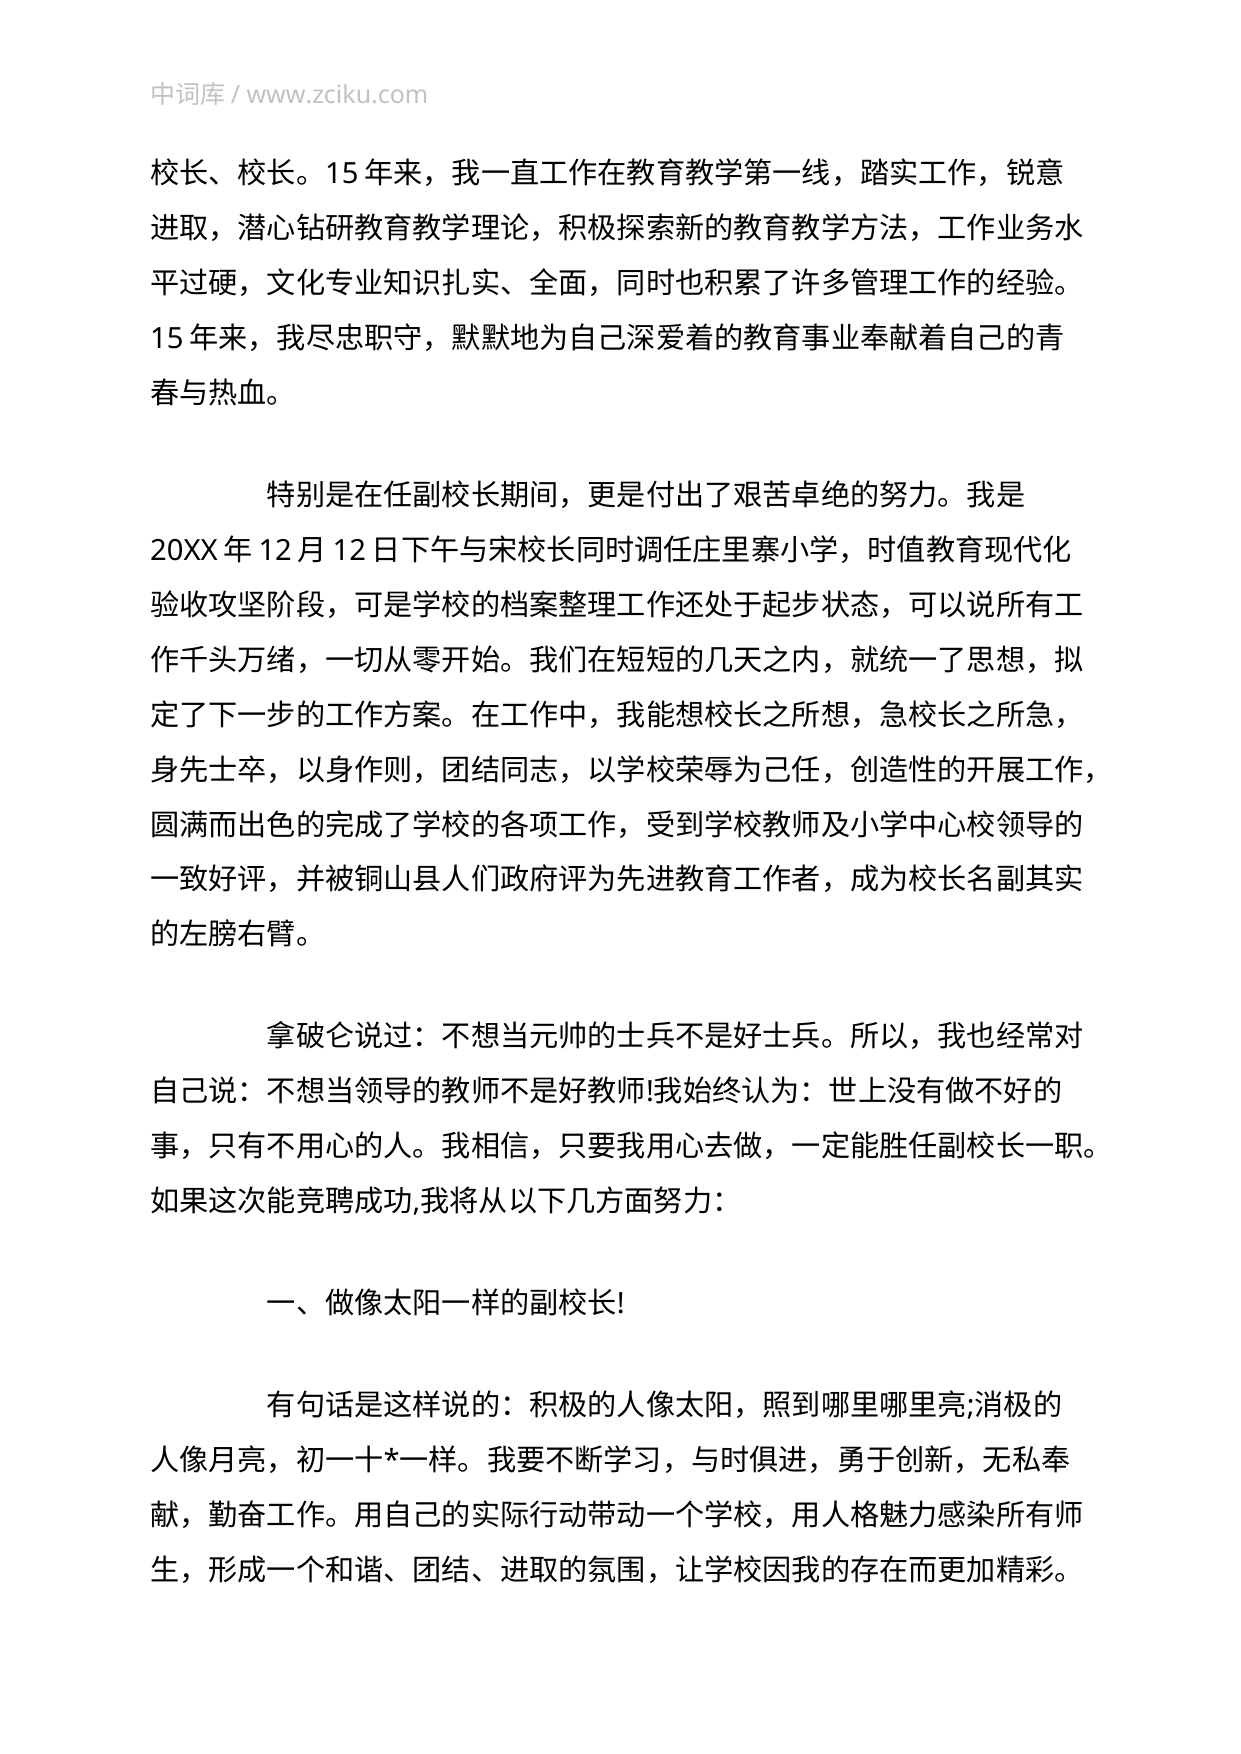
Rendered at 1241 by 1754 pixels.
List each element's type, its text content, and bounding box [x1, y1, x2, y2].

text 拿破仑说过：不想当元帅的士兵不是好士兵。所以，我也经常对自己说：不想当领导的教师不是好教师!我始终认为：世上没有做不好的事，只有不用心的人。我相信，只要我用心去做，一定能胜任副校长一职。如果这次能竞聘成功,我将从以下几方面努力： [150, 1013, 1090, 1220]
text 有句话是这样说的：积极的人像太阳，照到哪里哪里亮;消极的人像月亮，初一十*一样。我要不断学习，与时俱进，勇于创新，无私奉献，勤奋工作。用自己的实际行动带动一个学校，用人格魅力感染所有师生，形成一个和谐、团结、进取的氛围，让学校因我的存在而更加精彩。 [150, 1381, 1090, 1588]
text 特别是在任副校长期间，更是付出了艰苦卓绝的努力。我是20XX年12月12日下午与宋校长同时调任庄里寨小学，时值教育现代化验收攻坚阶段，可是学校的档案整理工作还处于起步状态，可以说所有工作千头万绪，一切从零开始。我们在短短的几天之内，就统一了思想，拟定了下一步的工作方案。在工作中，我能想校长之所想，急校长之所急，身先士卒，以身作则，团结同志，以学校荣辱为己任，创造性的开展工作，圆满而出色的完成了学校的各项工作，受到学校教师及小学中心校领导的一致好评，并被铜山县人们政府评为先进教育工作者，成为校长名副其实的左膀右臂。 [150, 472, 1090, 953]
text 一、做像太阳一样的副校长! [150, 1279, 1090, 1322]
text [150, 150, 1090, 412]
